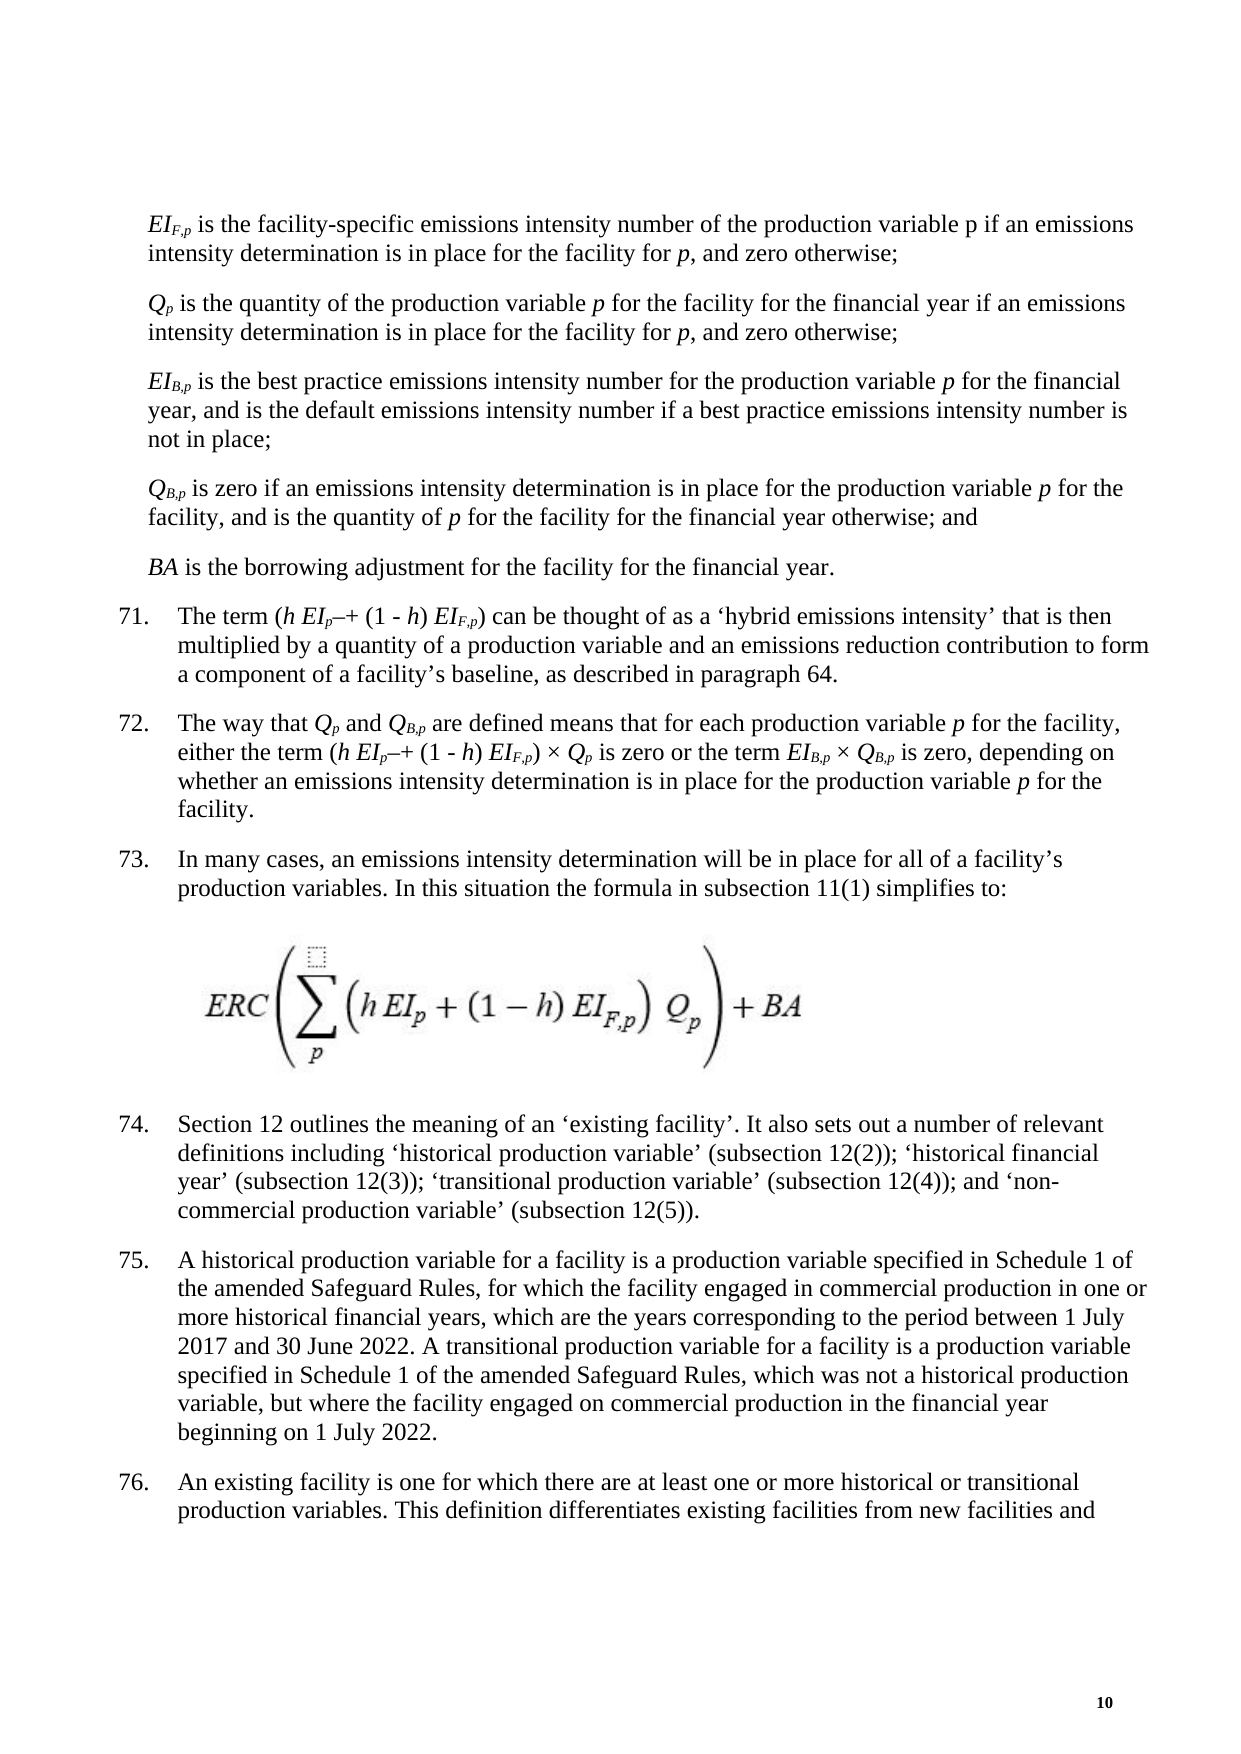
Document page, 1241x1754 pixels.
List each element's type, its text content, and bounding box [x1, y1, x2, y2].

list Section 12 outlines the meaning of an ‘existing facility’. It also sets out a number of relevant definitions including ‘historical production variable’ (subsection 12(2)); ‘historical financial year’ (subsection 12(3)); ‘transitional production variable’ (subsection 12(4)); and ‘non-commercial production variable’ (subsection 12(5)). [118, 1109, 1152, 1224]
list A historical production variable for a facility is a production variable specified in Schedule 1 of the amended Safeguard Rules, for which the facility engaged in commercial production in one or more historical financial years, which are the years corresponding to the period between 1 July 2017 and 30 June 2022. A transitional production variable for a facility is a production variable specified in Schedule 1 of the amended Safeguard Rules, which was not a historical production variable, but where the facility engaged on commercial production in the financial year beginning on 1 July 2022. [118, 1245, 1152, 1446]
picture [177, 922, 898, 1089]
list In many cases, an emissions intensity determination will be in place for all of a facility’s production variables. In this situation the formula in subsection 11(1) simplifies to: [118, 844, 1152, 902]
list The way that Qp and QB,p are defined means that for each production variable p for the facility, either the term (h EIp–+ (1 - h) EIF,p) × Qp is zero or the term EIB,p × QB,p is zero, depending on whether an emissions intensity determination is in place for the production variable p for the facility. [118, 708, 1152, 823]
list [118, 1467, 1152, 1524]
list Qp is the quantity of the production variable p for the facility for the financial year if an emissions intensity determination is in place for the facility for p, and zero otherwise; [148, 288, 1152, 345]
list The term (h EIp–+ (1 - h) EIF,p) can be thought of as a ‘hybrid emissions intensity’ that is then multiplied by a quantity of a production variable and an emissions reduction contribution to form a component of a facility’s baseline, as described in paragraph 64. [118, 601, 1152, 687]
list EIB,p is the best practice emissions intensity number for the production variable p for the financial year, and is the default emissions intensity number if a best practice emissions intensity number is not in place; [148, 366, 1152, 452]
list QB,p is zero if an emissions intensity determination is in place for the production variable p for the facility, and is the quantity of p for the facility for the financial year otherwise; and [148, 473, 1152, 531]
list EIF,p is the facility-specific emissions intensity number of the production variable p if an emissions intensity determination is in place for the facility for p, and zero otherwise; [148, 209, 1152, 267]
list BA is the borrowing adjustment for the facility for the financial year. [148, 552, 1152, 580]
